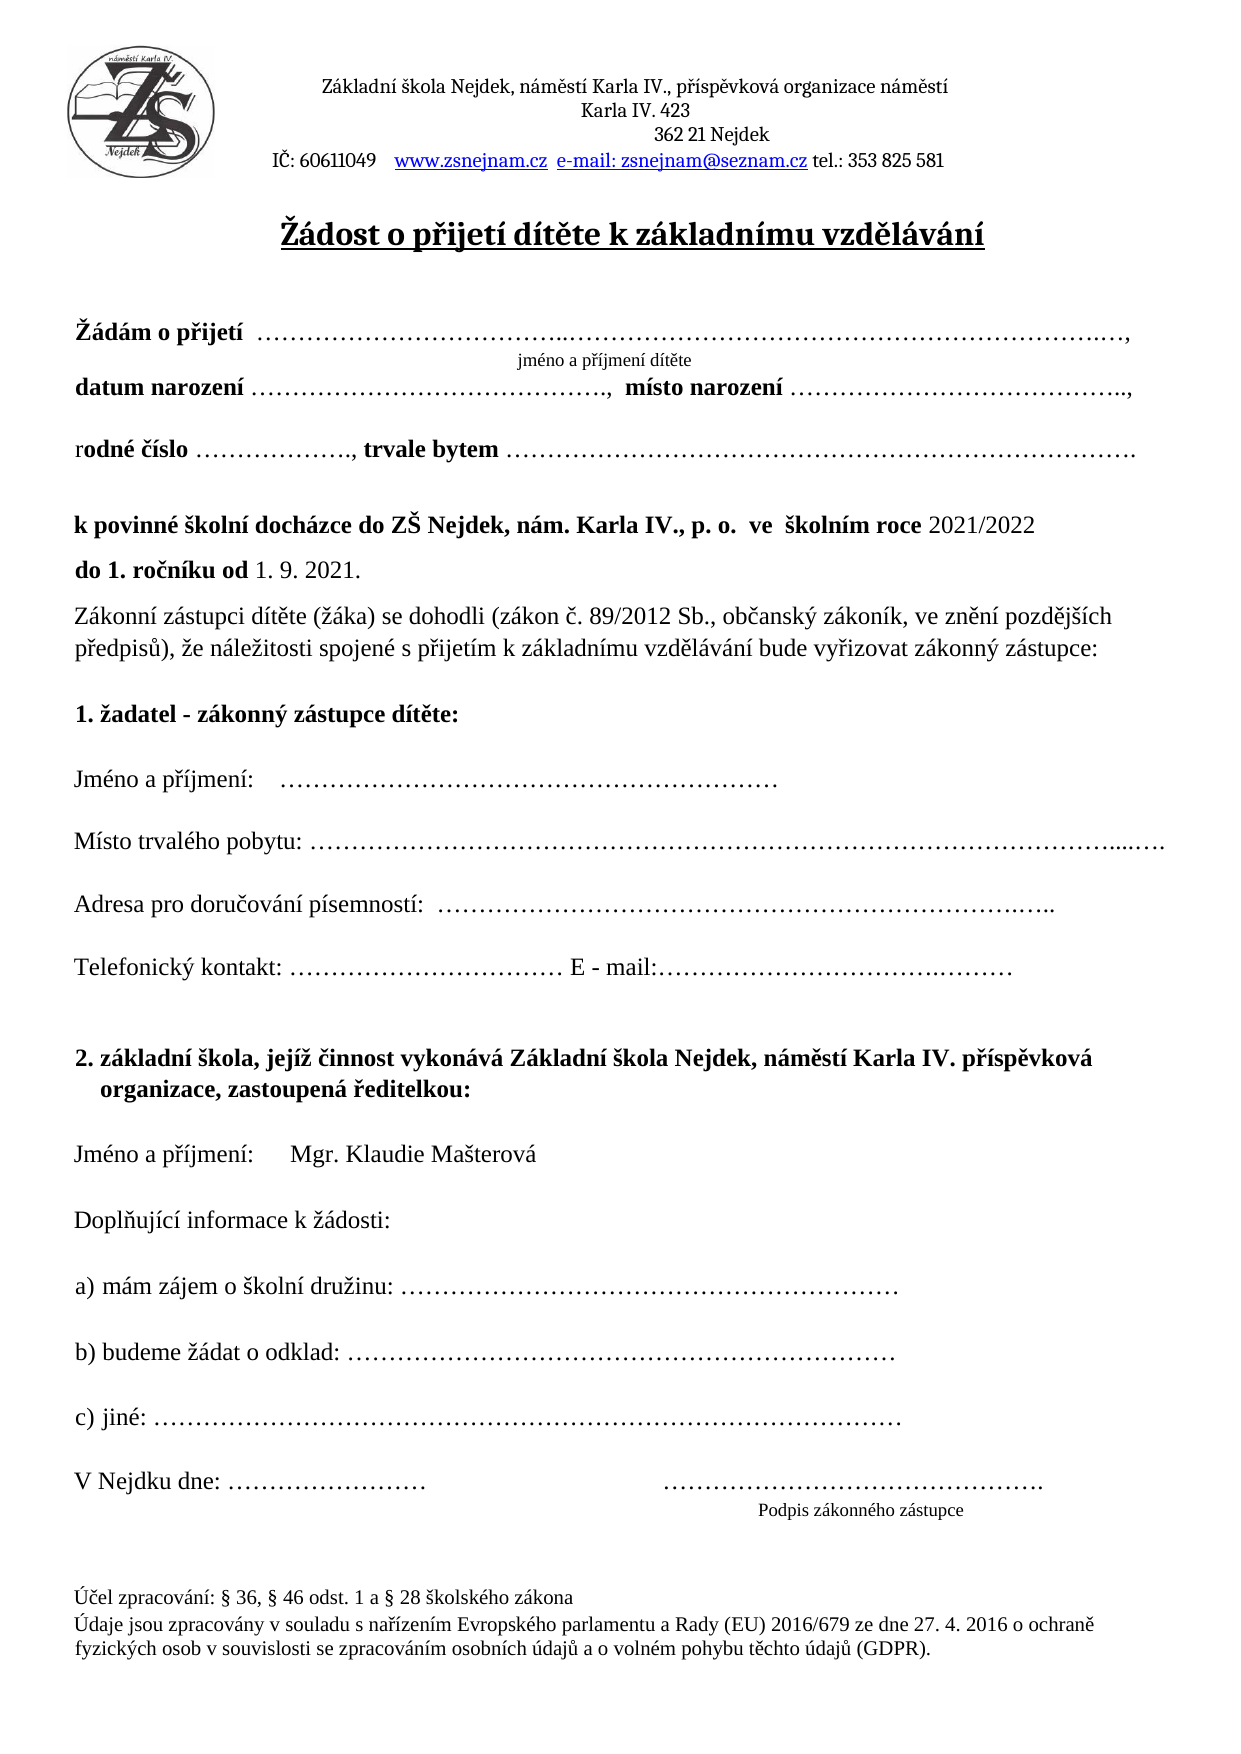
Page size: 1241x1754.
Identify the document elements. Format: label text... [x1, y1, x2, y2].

list žadatel - zákonný zástupce dítěte: [75, 699, 1120, 728]
text IČ: 60611049 www.zsnejnam.cz e-mail: zsnejnam@seznam.cz tel.: 353 825 581 [244, 148, 1165, 172]
text Adresa pro doručování písemností: …………………………………………………………….….. [73, 889, 1165, 918]
text Místo trvalého pobytu: ……………………………………………………………………………………....…. [73, 826, 1165, 855]
picture [67, 45, 215, 178]
text Zákonní zástupci dítěte (žáka) se dohodli (zákon č. 89/2012 Sb., občanský zákoník, ve znění pozdějších předpisů), že náležitosti spojené s přijetím k základnímu vzdělávání bude vyřizovat zákonný zástupce: [73, 601, 1165, 662]
text k povinné školní docházce do ZŠ Nejdek, nám. Karla IV., p. o. ve školním roce 2021/2022 do 1. ročníku od 1. 9. 2021. [73, 510, 1120, 584]
list jiné: ……………………………………………………………………………… [75, 1402, 1165, 1431]
text Žádost o přijetí dítěte k základnímu vzdělávání [100, 215, 1165, 254]
text 362 21 Nejdek [215, 123, 1165, 147]
text Telefonický kontakt: …………………………… E - mail:…………………………….……… [73, 952, 1165, 981]
text Jméno a příjmení: …………………………………………………… [73, 764, 1165, 793]
text Žádám o přijetí ………………………………..……………………………………………………….…, jméno a příjmení dítěte [75, 320, 1165, 372]
text V Nejdku dne: …………………… ………………………………………. [73, 1466, 1165, 1495]
list mám zájem o školní družinu: …………………………………………………… [75, 1271, 1165, 1300]
text rodné číslo ………………., trvale bytem …………………………………………………………………. [75, 434, 1165, 463]
text Podpis zákonného zástupce [75, 1499, 1165, 1520]
list budeme žádat o odklad: ………………………………………………………… [75, 1337, 1165, 1366]
text Jméno a příjmení: Mgr. Klaudie Mašterová [73, 1139, 1165, 1168]
text Údaje jsou zpracovány v souladu s nařízením Evropského parlamentu a Rady (EU) 2016/679 ze dne 27. 4. 2016 o ochraně fyzických osob v souvislosti se zpracováním osobních údajů a o volném pohybu těchto údajů (GDPR). [73, 1612, 1165, 1660]
list základní škola, jejíž činnost vykonává Základní škola Nejdek, náměstí Karla IV. příspěvková organizace, zastoupená ředitelkou: [75, 1043, 1120, 1103]
text datum narození ……………………………………., místo narození ………………………………….., [75, 372, 1165, 401]
text Doplňující informace k žádosti: [73, 1205, 1165, 1233]
text Základní škola Nejdek, náměstí Karla IV., příspěvková organizace náměstí Karla IV. 423 [297, 75, 973, 122]
text Účel zpracování: § 36, § 46 odst. 1 a § 28 školského zákona [73, 1585, 1165, 1609]
